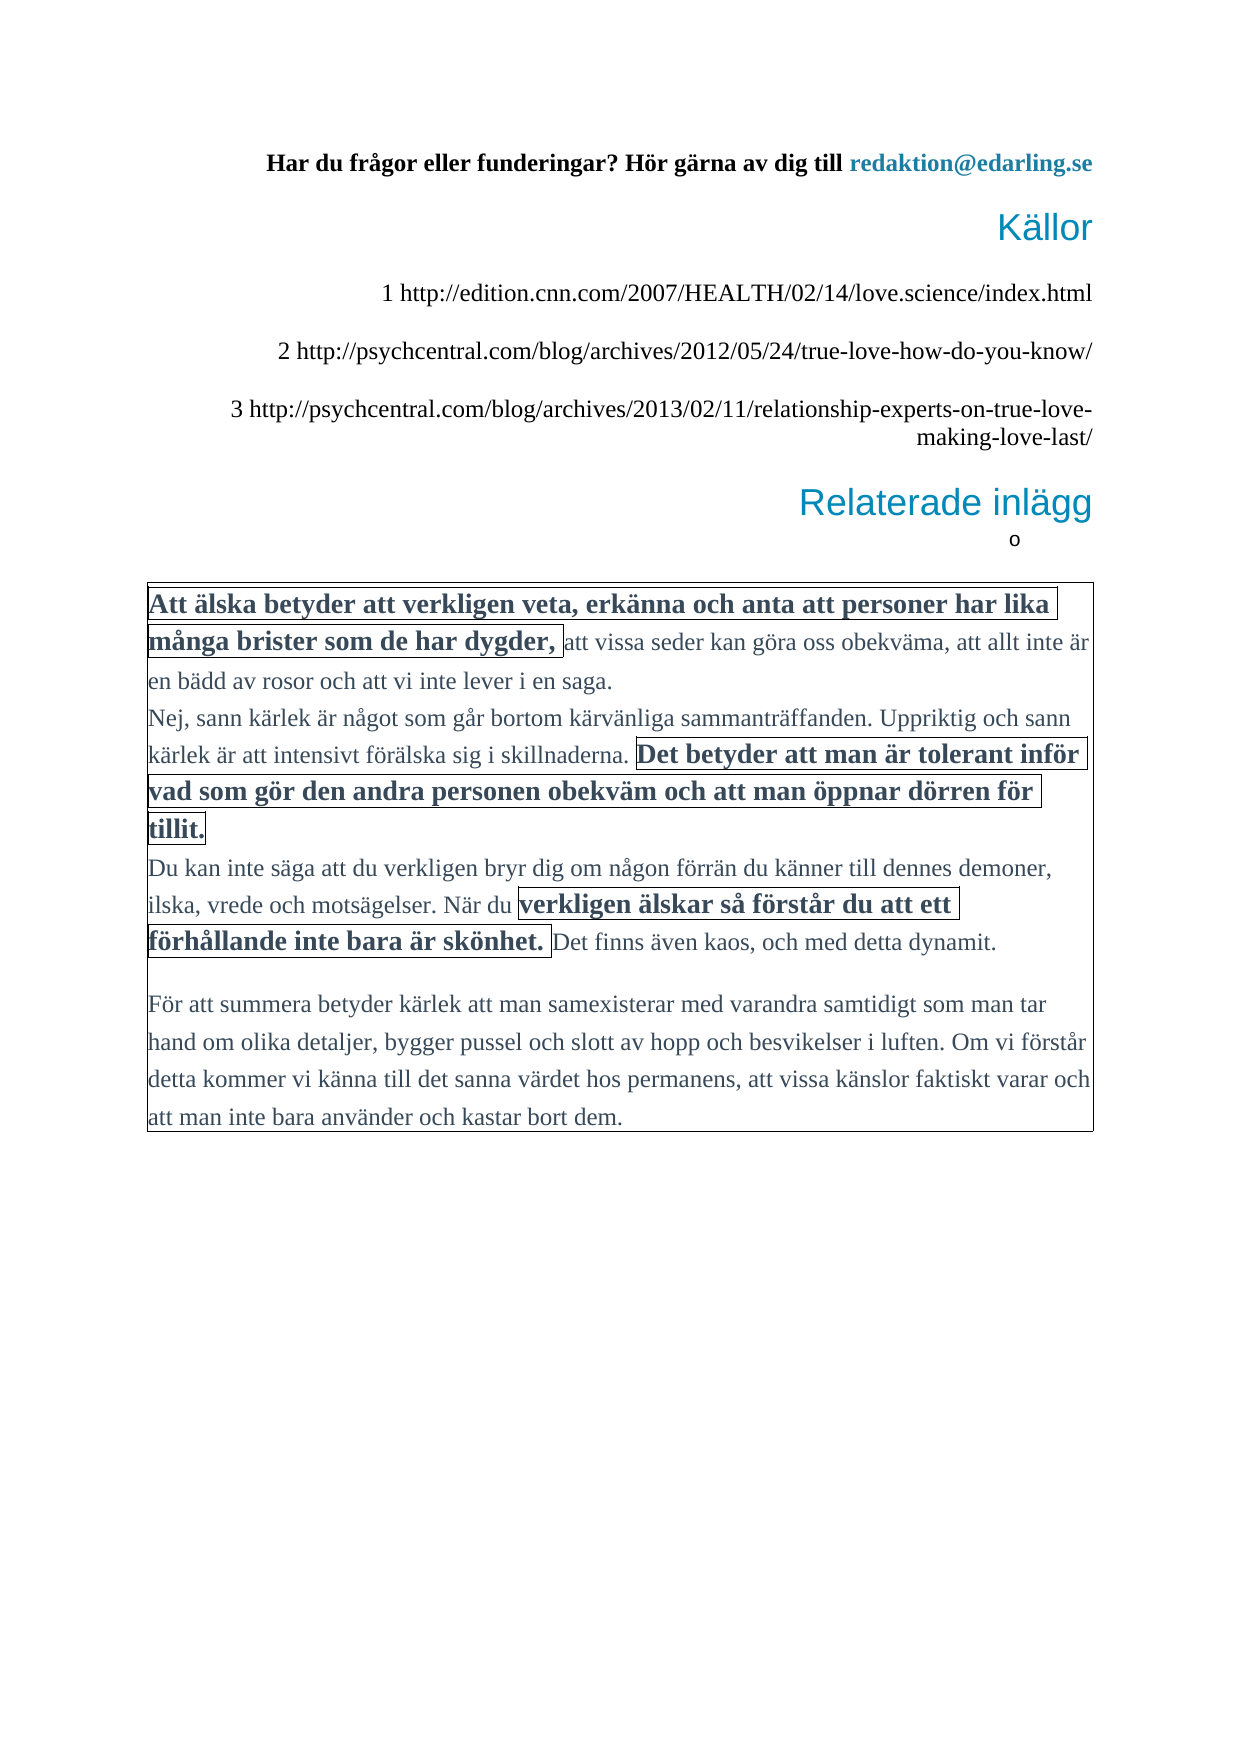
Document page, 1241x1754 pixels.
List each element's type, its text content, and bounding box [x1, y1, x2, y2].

text 1 http://edition.cnn.com/2007/HEALTH/02/14/love.science/index.html [148, 278, 1093, 307]
text Relaterade inlägg [148, 480, 1093, 523]
text 2 http://psychcentral.com/blog/archives/2012/05/24/true-love-how-do-you-know/ [148, 336, 1093, 364]
text Att älska betyder att verkligen veta, erkänna och anta att personer har lika många brister som de har dygder, att vissa seder kan göra oss obekväma, att allt inte är en bädd av rosor och att vi inte lever i en saga. [148, 583, 1093, 695]
text Nej, sann kärlek är något som går bortom kärvänliga sammanträffanden. Uppriktig och sann kärlek är att intensivt förälska sig i skillnaderna. Det betyder att man är tolerant inför vad som gör den andra personen obekväm och att man öppnar dörren för tillit. [148, 695, 1093, 845]
text Källor [148, 206, 1093, 249]
text 3 http://psychcentral.com/blog/archives/2013/02/11/relationship-experts-on-true-love-making-love-last/ [148, 394, 1093, 451]
text Har du frågor eller funderingar? Hör gärna av dig till redaktion@edarling.se [148, 148, 1093, 176]
text För att summera betyder kärlek att man samexisterar med varandra samtidigt som man tar hand om olika detaljer, bygger pussel och slott av hopp och besvikelser i luften. Om vi förstår detta kommer vi känna till det sanna värdet hos permanens, att vissa känslor faktiskt varar och att man inte bara använder och kastar bort dem. [148, 980, 1093, 1131]
text Du kan inte säga att du verkligen bryr dig om någon förrän du känner till dennes demoner, ilska, vrede och motsägelser. När du verkligen älskar så förstår du att ett förhållande inte bara är skönhet. Det finns även kaos, och med detta dynamit. [148, 845, 1093, 957]
